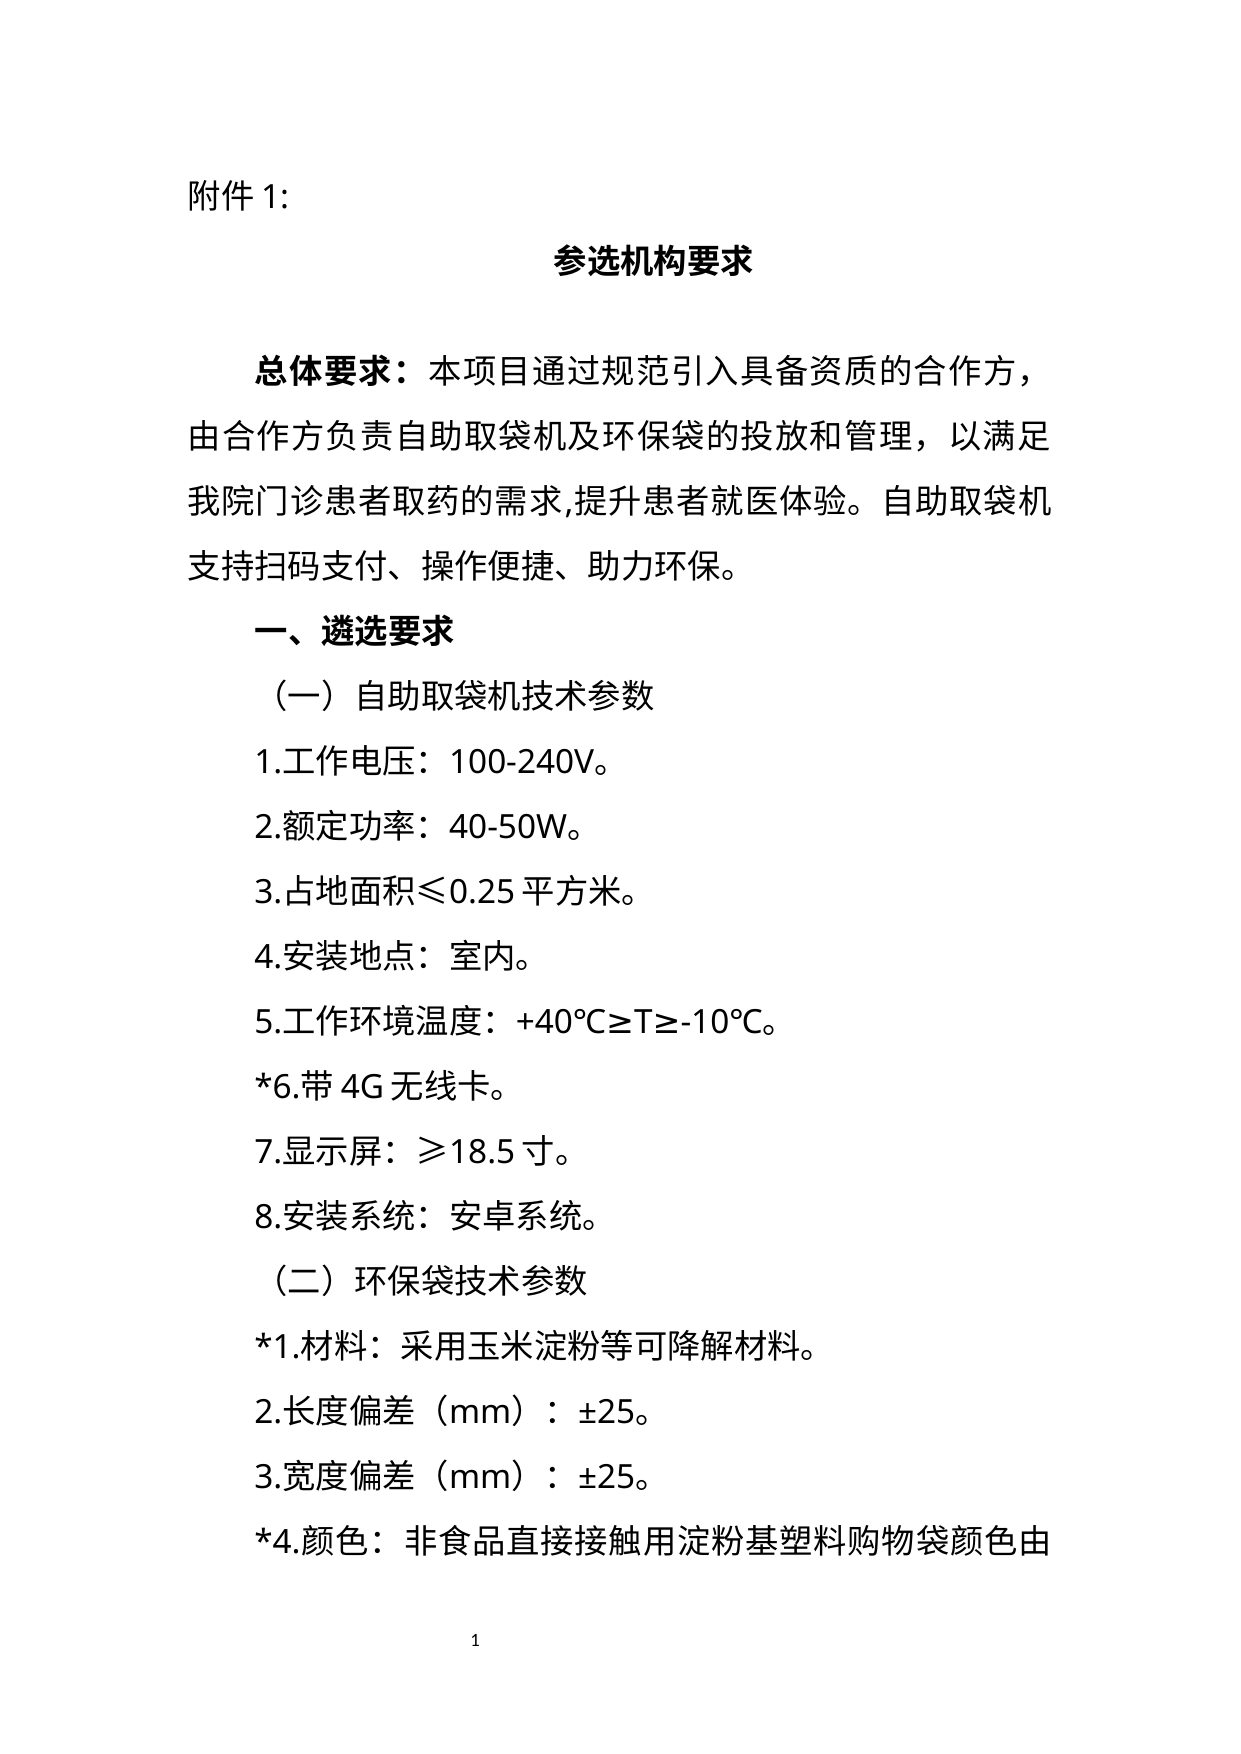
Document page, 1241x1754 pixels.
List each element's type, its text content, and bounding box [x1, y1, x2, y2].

text （一）自助取袋机技术参数 [187, 662, 1053, 727]
text 8.安装系统：安卓系统。 [187, 1182, 1053, 1247]
text 1.工作电压：100-240V。 [187, 727, 1053, 792]
text 3.宽度偏差（mm）：±25。 [187, 1442, 1053, 1507]
text 3.占地面积≤0.25平方米。 [187, 857, 1053, 922]
text 附件1: [187, 162, 1053, 227]
text 总体要求：本项目通过规范引入具备资质的合作方，由合作方负责自助取袋机及环保袋的投放和管理，以满足我院门诊患者取药的需求,提升患者就医体验。自助取袋机支持扫码支付、操作便捷、助力环保。 [187, 337, 1053, 597]
text （二）环保袋技术参数 [187, 1247, 1053, 1312]
text 2.长度偏差（mm）：±25。 [187, 1377, 1053, 1442]
text 4.安装地点：室内。 [187, 922, 1053, 987]
text 2.额定功率：40-50W。 [187, 792, 1053, 857]
text 7.显示屏：≥18.5寸。 [187, 1117, 1053, 1182]
text 一、遴选要求 [187, 597, 1053, 662]
text 参选机构要求 [187, 227, 1053, 292]
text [187, 1507, 1053, 1572]
text *1.材料：采用玉米淀粉等可降解材料。 [187, 1312, 1053, 1377]
text *6.带4G无线卡。 [187, 1052, 1053, 1117]
text 5.工作环境温度：+40℃≥T≥-10℃。 [187, 987, 1053, 1052]
